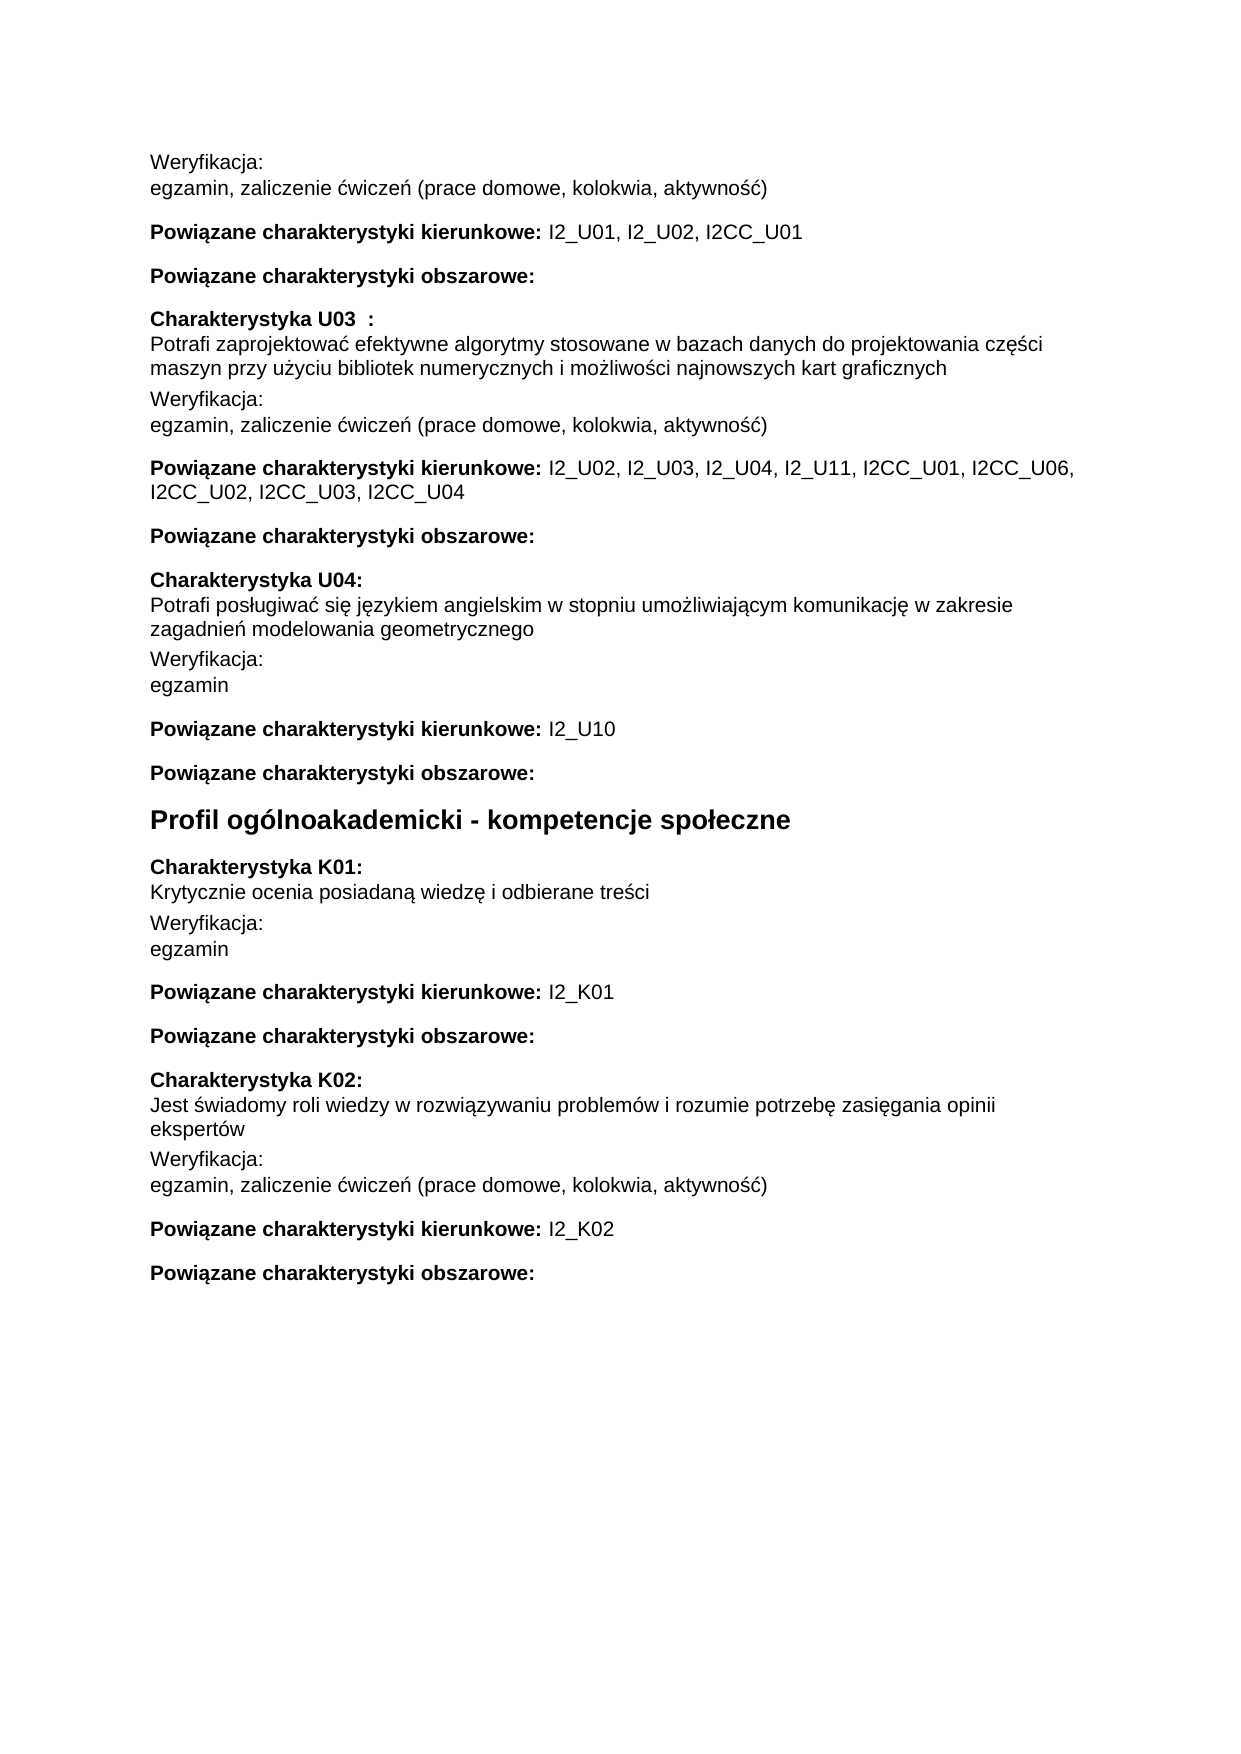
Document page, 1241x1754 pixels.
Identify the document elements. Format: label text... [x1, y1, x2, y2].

text Potrafi posługiwać się językiem angielskim w stopniu umożliwiającym komunikację w zakresie zagadnień modelowania geometrycznego [150, 593, 1090, 641]
text Powiązane charakterystyki obszarowe: [150, 1260, 1090, 1284]
text Weryfikacja: [150, 150, 1090, 174]
text Powiązane charakterystyki obszarowe: [150, 1024, 1090, 1048]
text egzamin, zaliczenie ćwiczeń (prace domowe, kolokwia, aktywność) [150, 1173, 1090, 1197]
text Powiązane charakterystyki kierunkowe: I2_U01, I2_U02, I2CC_U01 [150, 220, 1090, 244]
text egzamin, zaliczenie ćwiczeń (prace domowe, kolokwia, aktywność) [150, 412, 1090, 436]
text Weryfikacja: [150, 1147, 1090, 1171]
text Weryfikacja: [150, 647, 1090, 671]
text Charakterystyka K02: [150, 1068, 1090, 1092]
text Powiązane charakterystyki obszarowe: [150, 760, 1090, 784]
text egzamin, zaliczenie ćwiczeń (prace domowe, kolokwia, aktywność) [150, 176, 1090, 200]
text Charakterystyka U04: [150, 568, 1090, 592]
subtitle Profil ogólnoakademicki - kompetencje społeczne [150, 804, 1090, 835]
text Powiązane charakterystyki kierunkowe: I2_K02 [150, 1217, 1090, 1241]
text Weryfikacja: [150, 910, 1090, 934]
text Krytycznie ocenia posiadaną wiedzę i odbierane treści [150, 880, 1090, 904]
text Jest świadomy roli wiedzy w rozwiązywaniu problemów i rozumie potrzebę zasięgania opinii ekspertów [150, 1093, 1090, 1141]
text Weryfikacja: [150, 386, 1090, 410]
text egzamin [150, 673, 1090, 697]
text Powiązane charakterystyki obszarowe: [150, 263, 1090, 287]
text Powiązane charakterystyki kierunkowe: I2_U02, I2_U03, I2_U04, I2_U11, I2CC_U01, I2CC_U06, I2CC_U02, I2CC_U03, I2CC_U04 [150, 456, 1090, 504]
text Powiązane charakterystyki obszarowe: [150, 524, 1090, 548]
text Powiązane charakterystyki kierunkowe: I2_K01 [150, 980, 1090, 1004]
text Charakterystyka K01: [150, 855, 1090, 879]
text Potrafi zaprojektować efektywne algorytmy stosowane w bazach danych do projektowania części maszyn przy użyciu bibliotek numerycznych i możliwości najnowszych kart graficznych [150, 332, 1090, 380]
text Charakterystyka U03 : [150, 307, 1090, 331]
text Powiązane charakterystyki kierunkowe: I2_U10 [150, 717, 1090, 741]
text egzamin [150, 936, 1090, 960]
